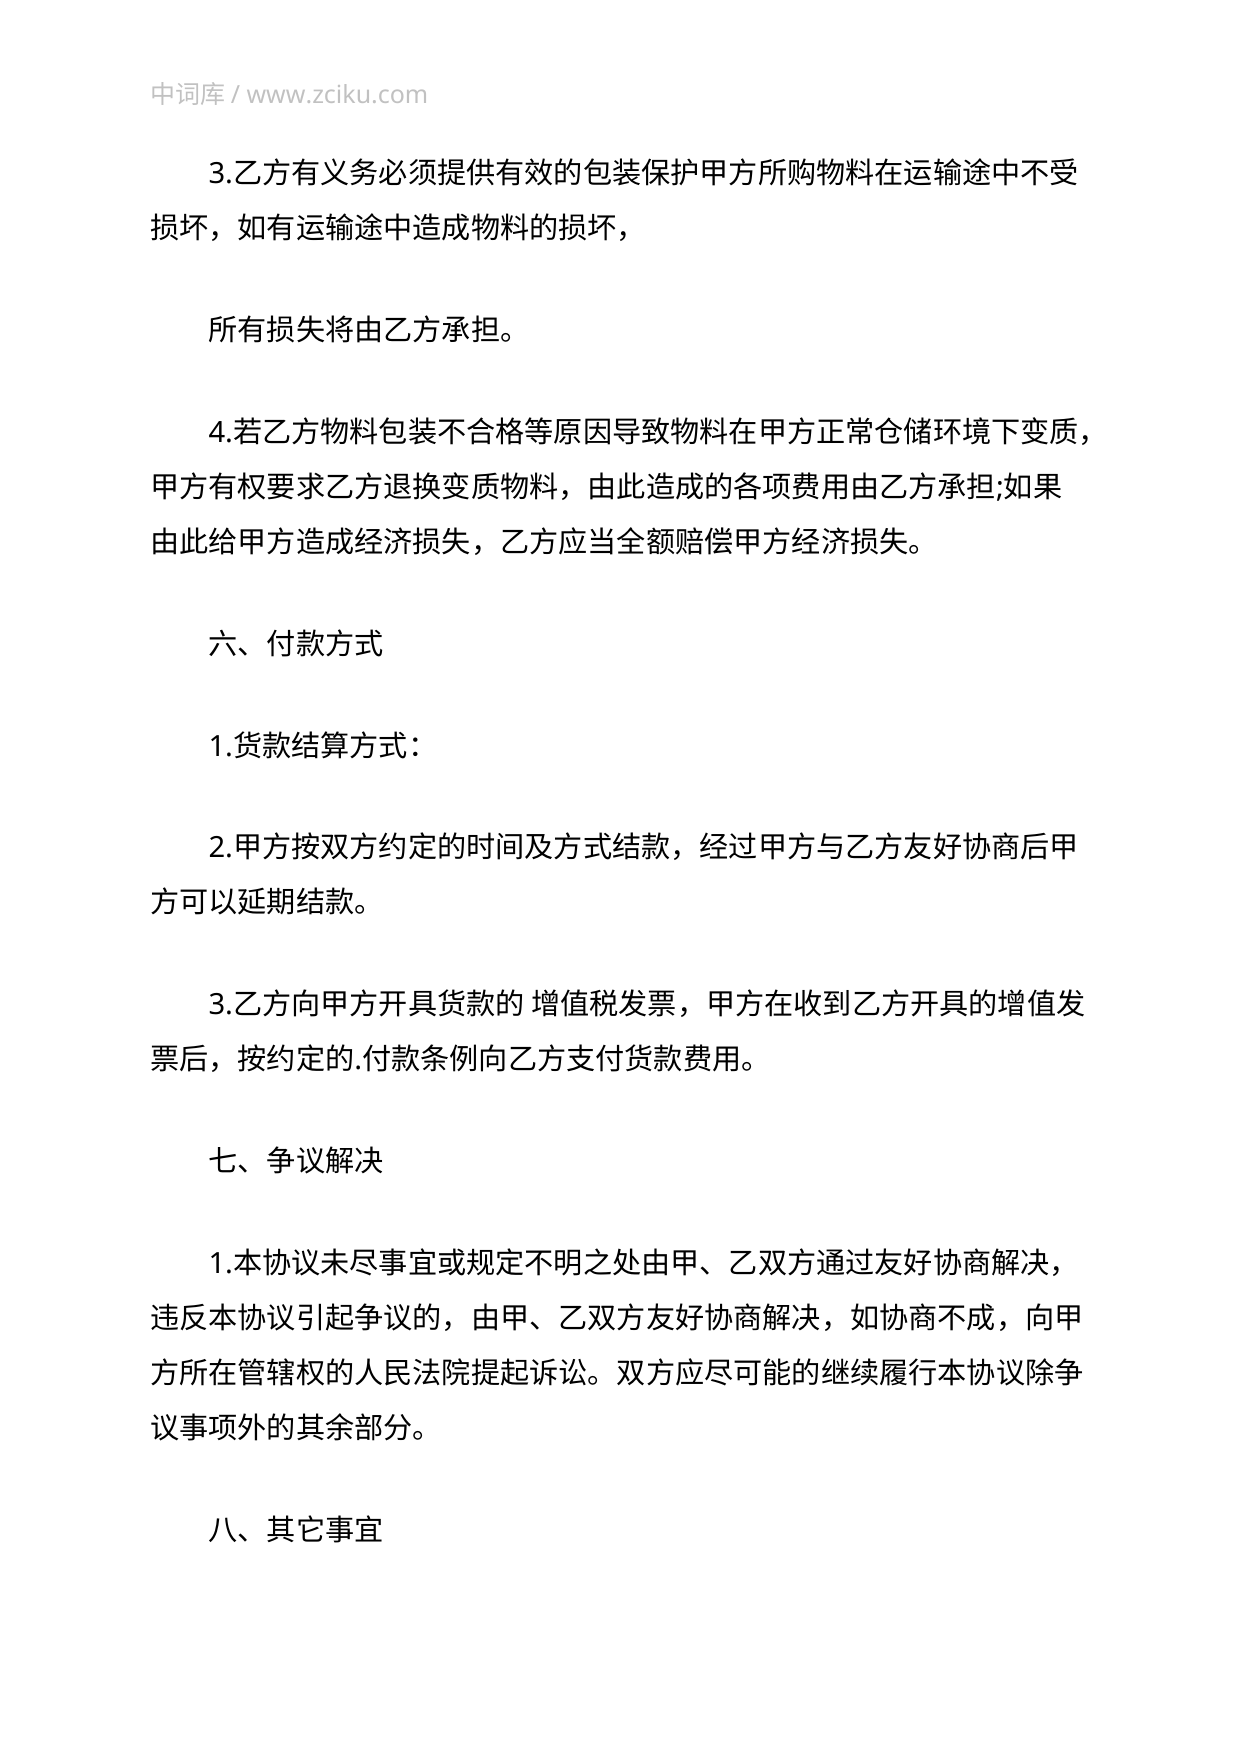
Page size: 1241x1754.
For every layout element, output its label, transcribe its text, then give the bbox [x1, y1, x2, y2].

text 所有损失将由乙方承担。 [150, 307, 1090, 349]
text 3.乙方向甲方开具货款的 增值税发票，甲方在收到乙方开具的增值发票后，按约定的.付款条例向乙方支付货款费用。 [150, 981, 1090, 1078]
text 4.若乙方物料包装不合格等原因导致物料在甲方正常仓储环境下变质，甲方有权要求乙方退换变质物料，由此造成的各项费用由乙方承担;如果由此给甲方造成经济损失，乙方应当全额赔偿甲方经济损失。 [150, 408, 1090, 561]
text 1.本协议未尽事宜或规定不明之处由甲、乙双方通过友好协商解决，违反本协议引起争议的，由甲、乙双方友好协商解决，如协商不成，向甲方所在管辖权的人民法院提起诉讼。双方应尽可能的继续履行本协议除争议事项外的其余部分。 [150, 1239, 1090, 1447]
text 1.货款结算方式： [150, 722, 1090, 764]
text 2.甲方按双方约定的时间及方式结款，经过甲方与乙方友好协商后甲方可以延期结款。 [150, 824, 1090, 921]
text 八、其它事宜 [150, 1506, 1090, 1548]
text 六、付款方式 [150, 620, 1090, 663]
text 3.乙方有义务必须提供有效的包装保护甲方所购物料在运输途中不受损坏，如有运输途中造成物料的损坏， [150, 150, 1090, 247]
text 七、争议解决 [150, 1138, 1090, 1180]
